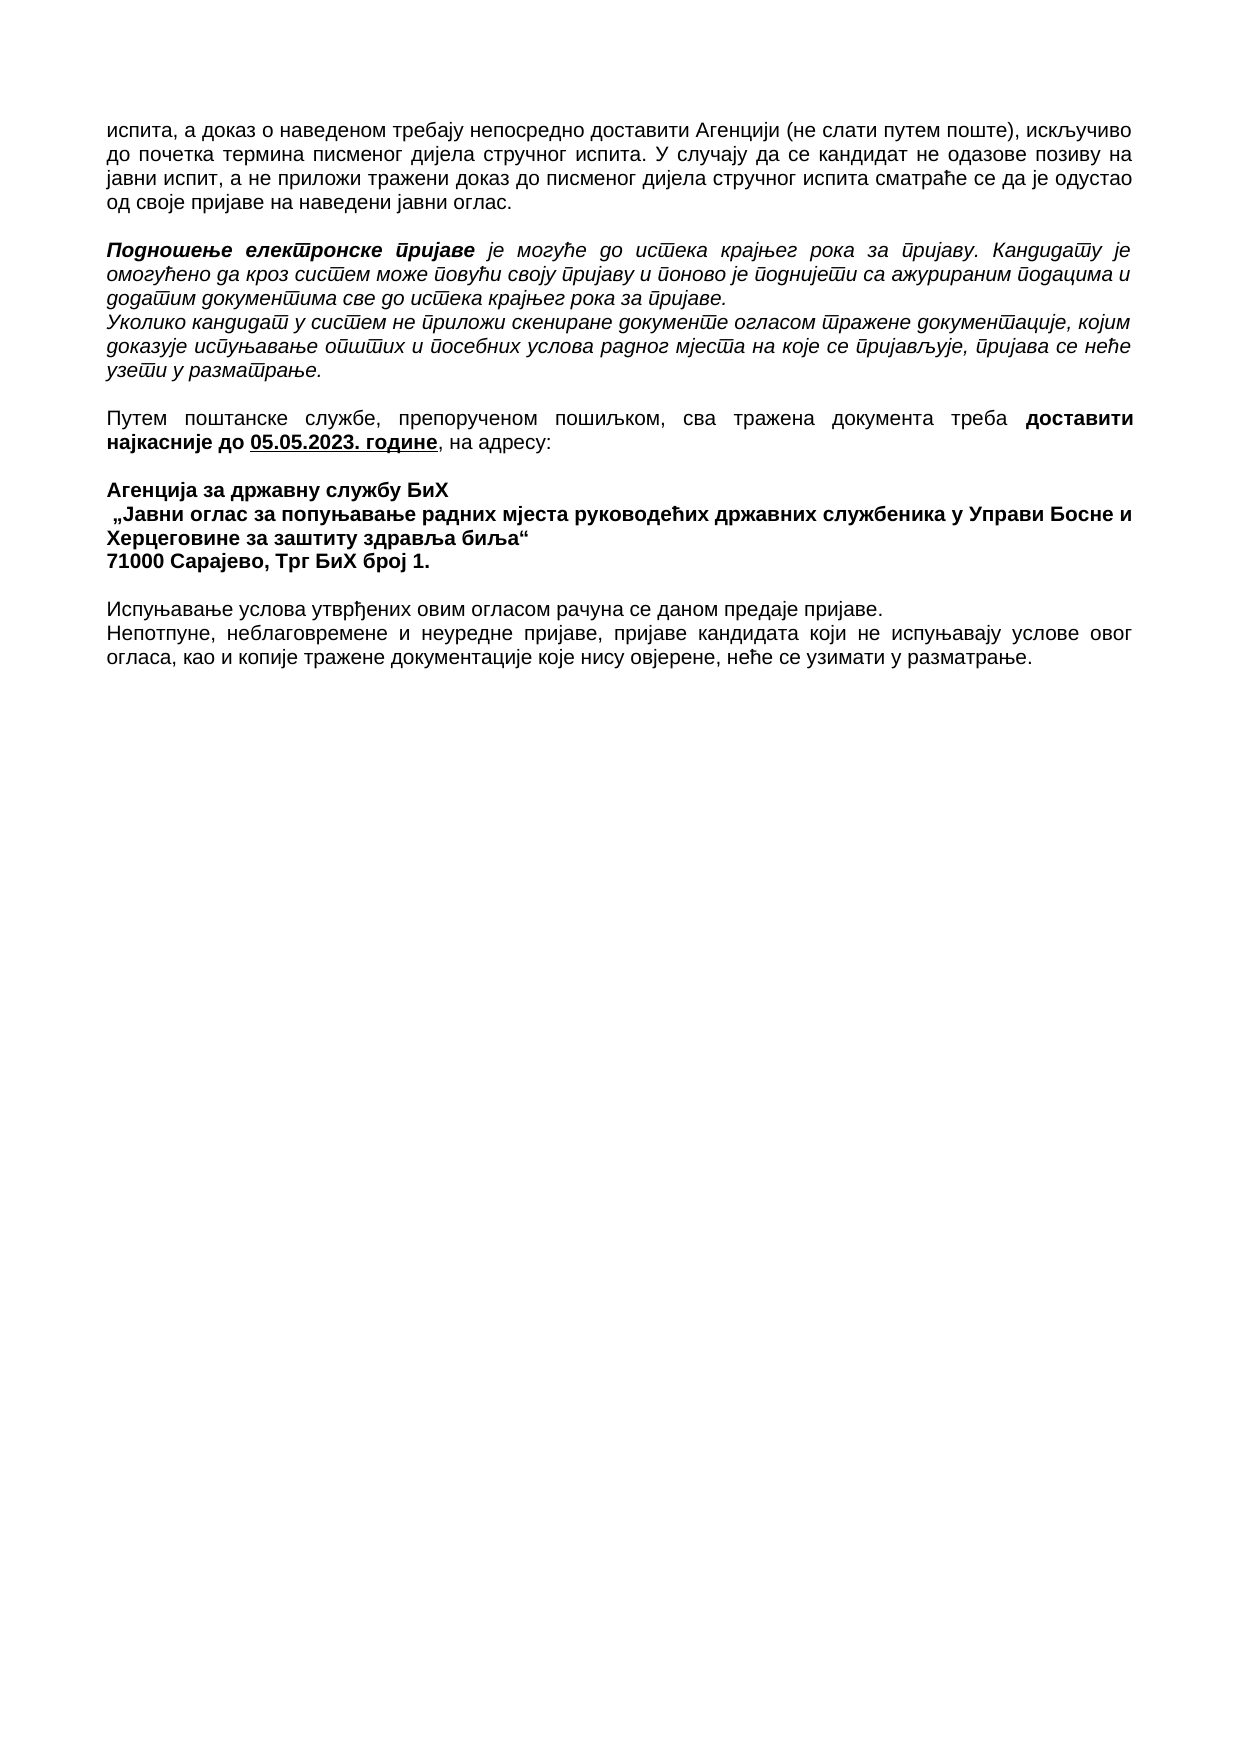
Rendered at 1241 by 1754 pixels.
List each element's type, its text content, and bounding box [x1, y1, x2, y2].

text Подношење електронске пријаве је могуће до истека крајњег рока за пријаву. Кандидату је омогућено да кроз систем може повући своју пријаву и поново је поднијети са ажурираним подацима и додатим документима све до истека крајњег рока за пријаве. [106, 238, 1134, 310]
text Уколико кандидат у систем не приложи скениране документе огласом тражене документације, којим доказује испуњавање општих и посебних услова радног мјеста на које се пријављује, пријава се неће узети у разматрање. [106, 310, 1134, 382]
text 71000 Сарајево, Трг БиХ број 1. [106, 549, 1134, 573]
text Непотпуне, неблаговремене и неуредне пријаве, пријаве кандидата који не испуњавају услове овог огласа, као и копије тражене документације које нису овјерене, неће се узимати у разматрање. [106, 621, 1134, 669]
text „Јавни оглас за попуњавање радних мјеста руководећих државних службеника у Управи Босне и Херцеговине за заштиту здравља биља“ [106, 501, 1134, 549]
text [106, 118, 1134, 214]
text Путем поштанске службе, препорученом пошиљком, сва тражена документа треба доставити најкасније до 05.05.2023. године, на адресу: [106, 406, 1134, 453]
text Испуњавање услова утврђених овим огласом рачуна се даном предаје пријаве. [106, 597, 1134, 621]
text Агенција за државну службу БиХ [106, 477, 1134, 501]
